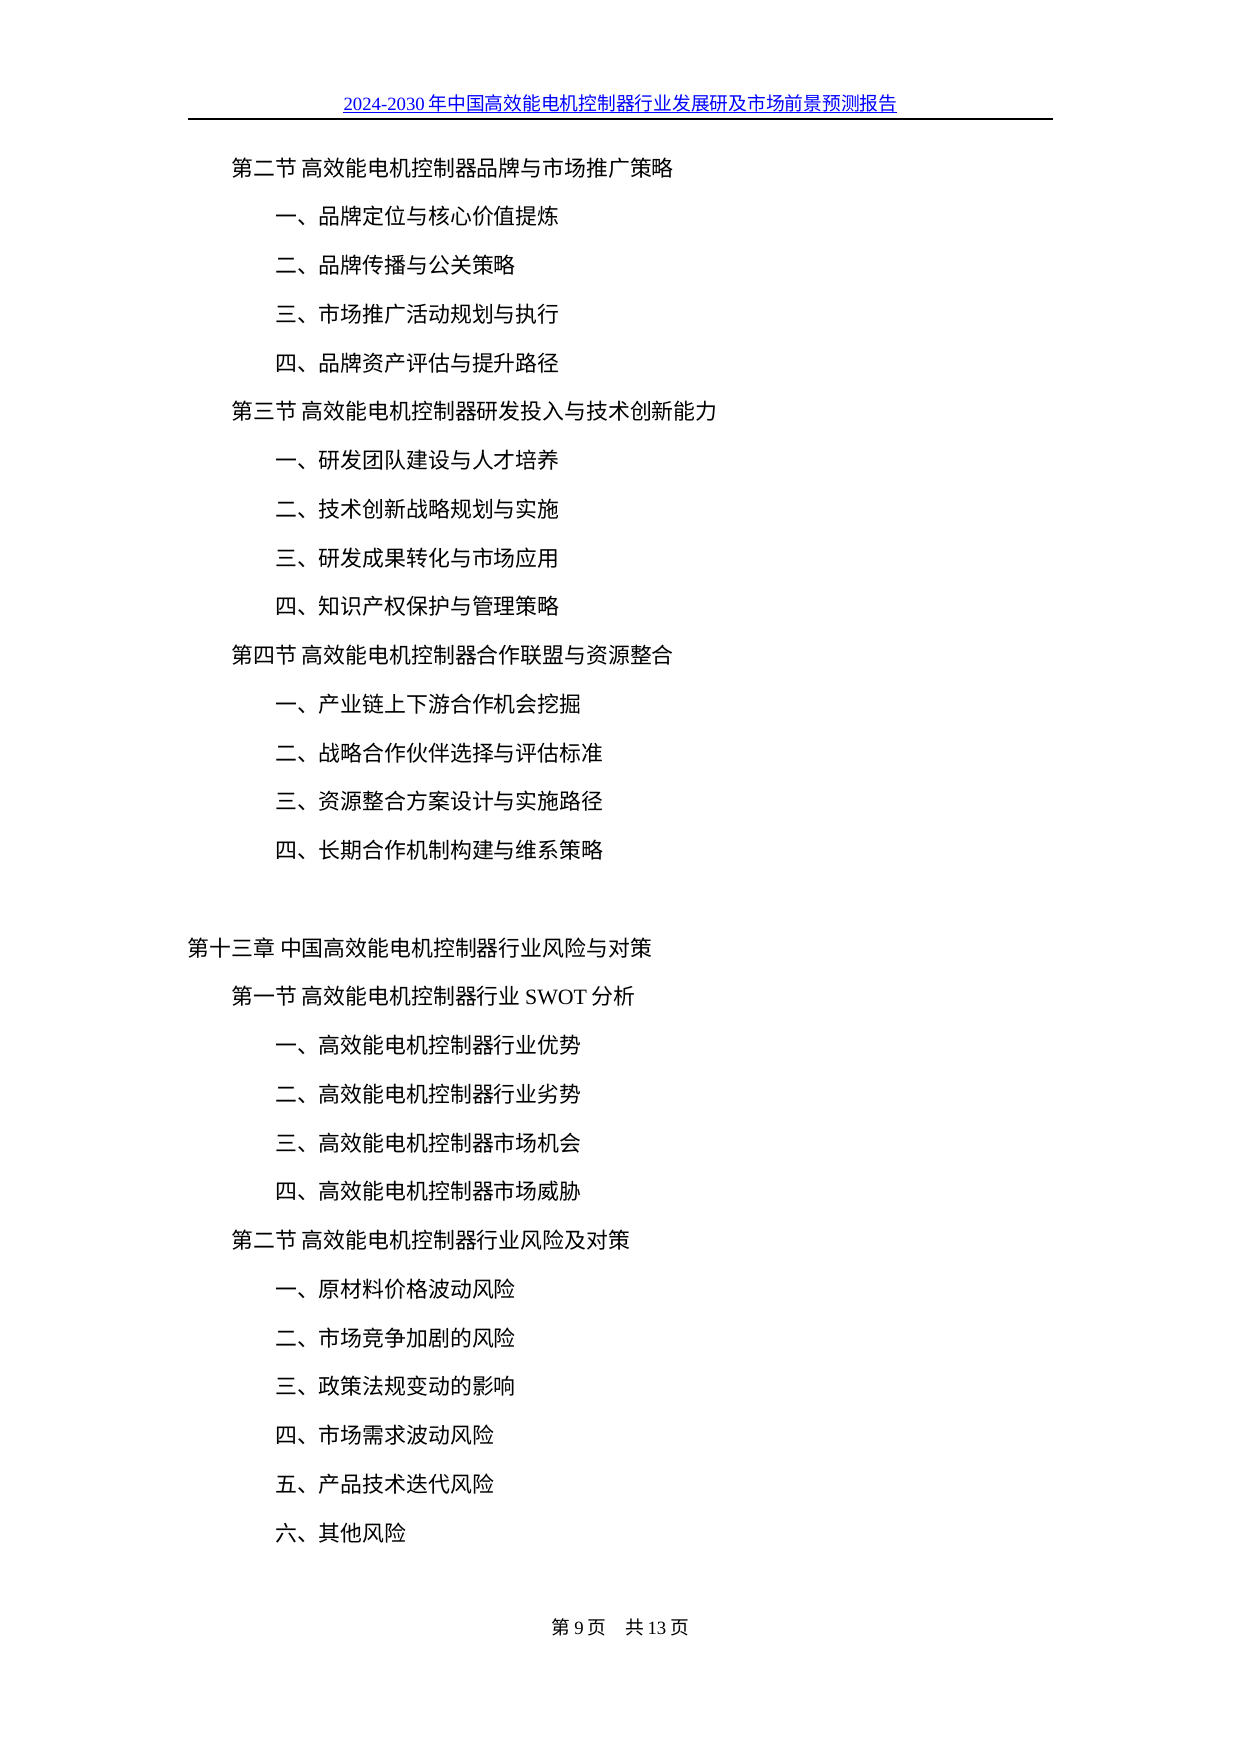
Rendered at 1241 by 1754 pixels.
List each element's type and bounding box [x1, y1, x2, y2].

text [187, 150, 1053, 1548]
